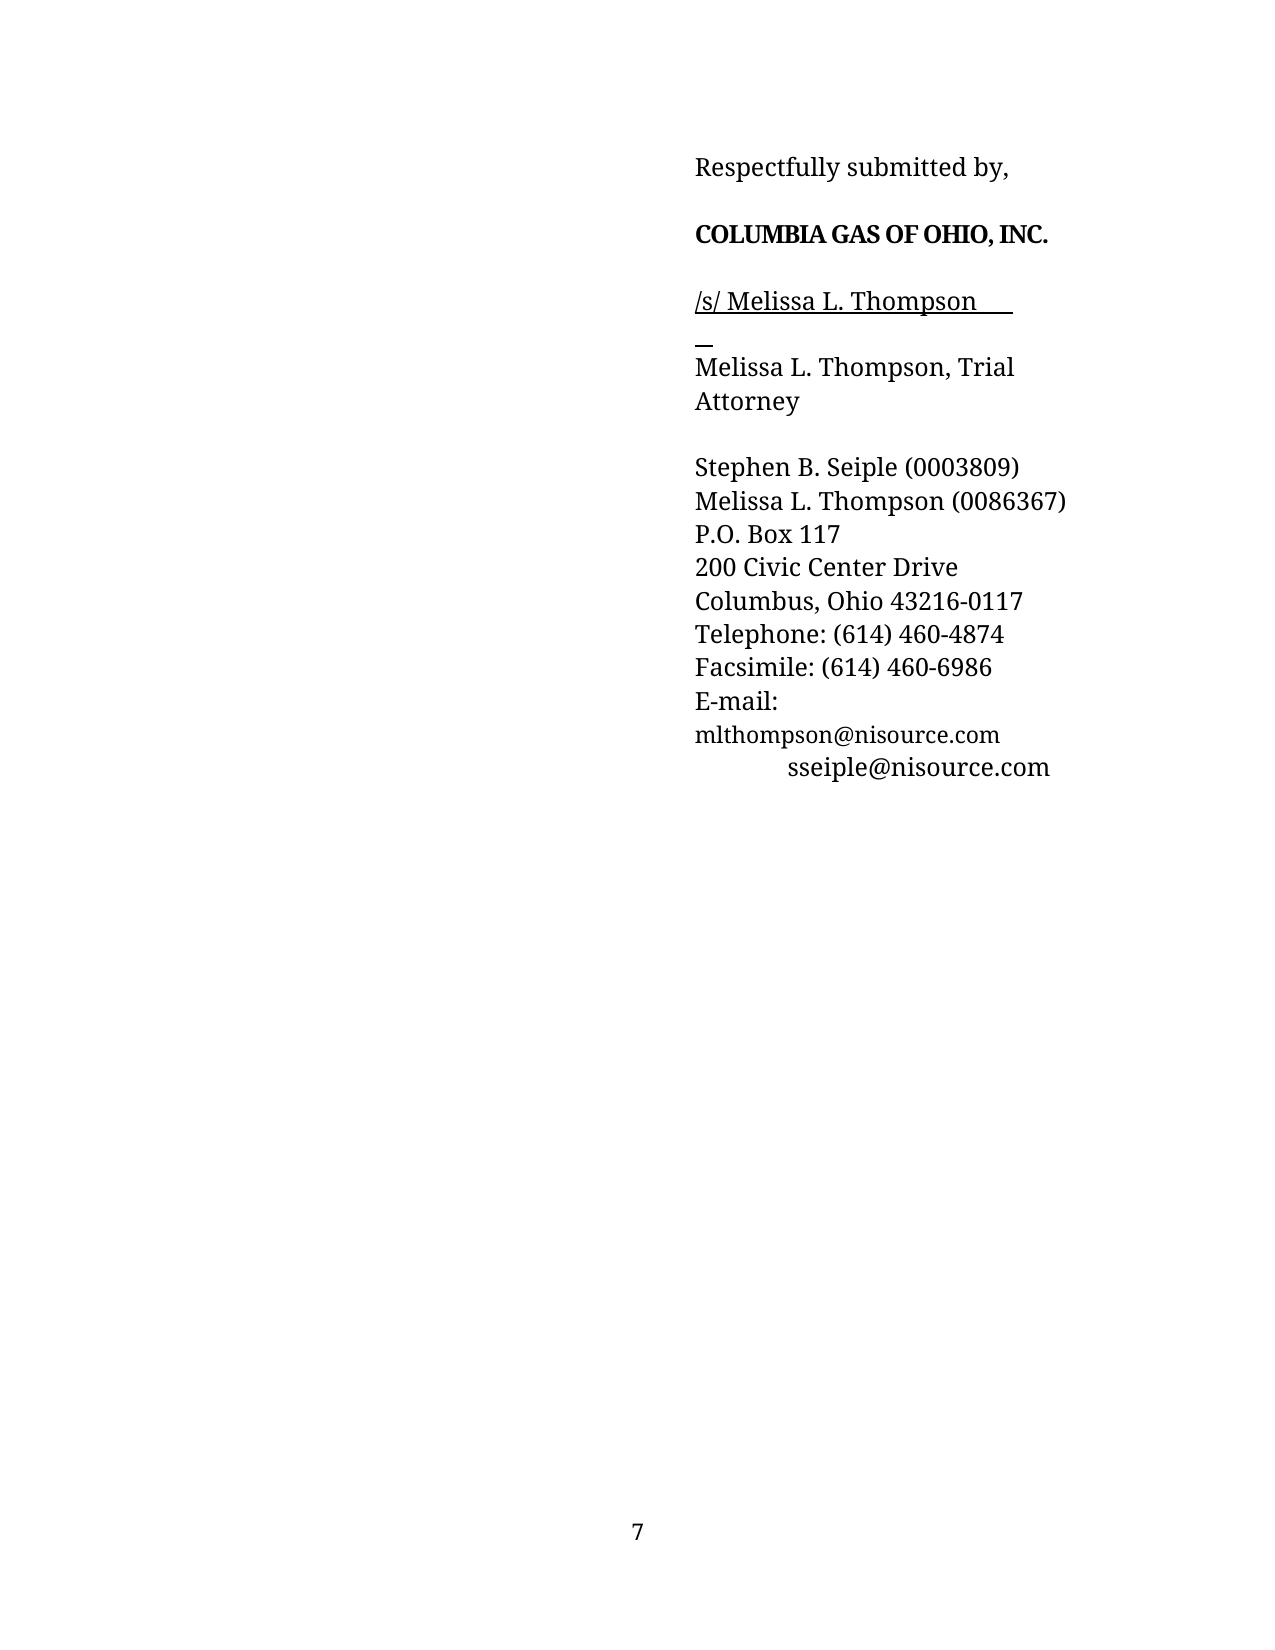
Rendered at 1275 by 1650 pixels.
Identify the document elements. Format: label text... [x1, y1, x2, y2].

text Facsimile: (614) 460-6986 [694, 650, 1087, 683]
text sseiple@nisource.com [694, 750, 1087, 783]
text Columbus, Ohio 43216-0117 [694, 583, 1087, 617]
text Stephen B. Seiple (0003809) [694, 450, 1087, 483]
text E-mail: mlthompson@nisource.com [694, 683, 1087, 750]
text Telephone: (614) 460-4874 [694, 617, 1087, 650]
text Melissa L. Thompson (0086367) [694, 483, 1087, 517]
text 200 Civic Center Drive [694, 550, 1087, 583]
text /s/ Melissa L. Thompson [694, 283, 1087, 350]
text COLUMBIA GAS OF OHIO, INC. [694, 217, 1087, 250]
text P.O. Box 117 [694, 517, 1087, 550]
text Respectfully submitted by, [694, 150, 1087, 183]
text Melissa L. Thompson, Trial Attorney [694, 350, 1116, 417]
